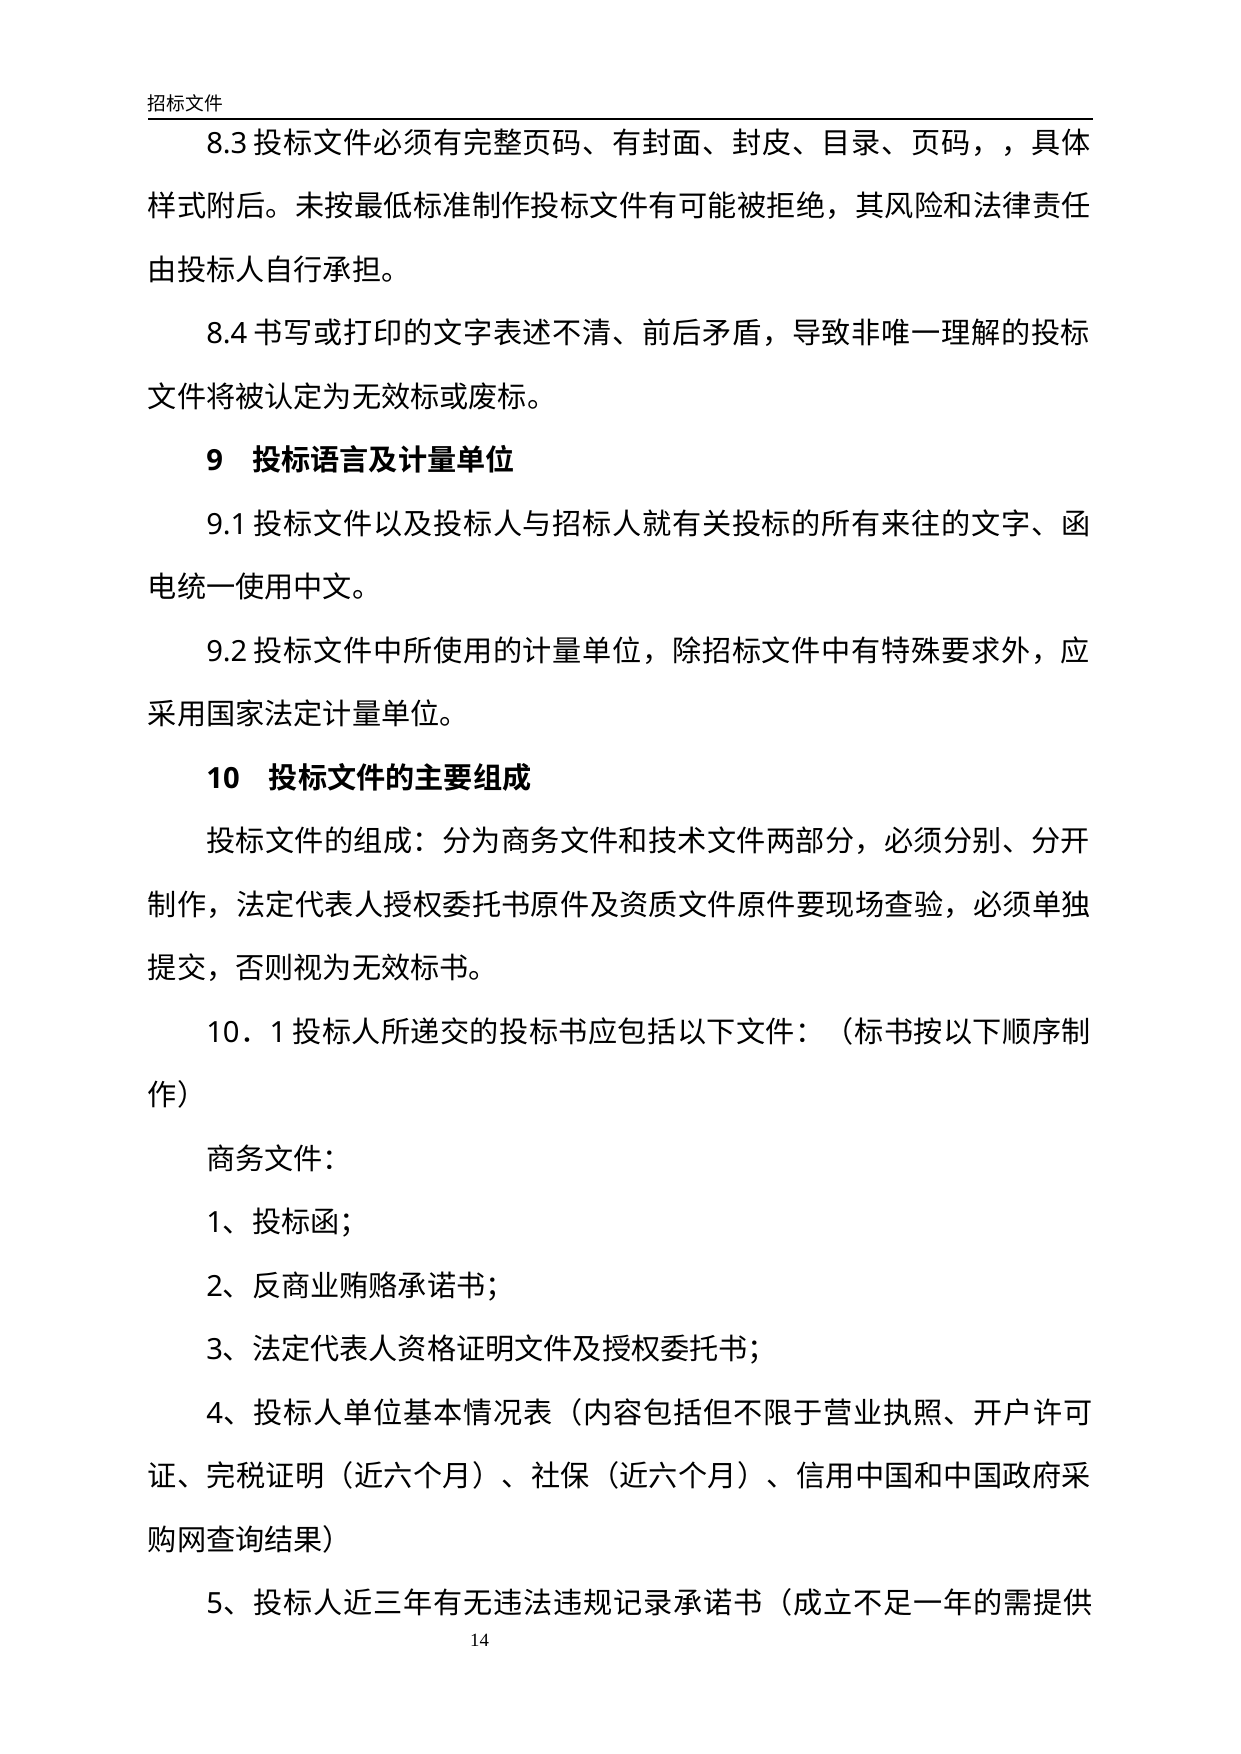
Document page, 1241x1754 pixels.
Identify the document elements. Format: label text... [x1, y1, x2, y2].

text 3、法定代表人资格证明文件及授权委托书； [148, 1326, 1093, 1368]
text 8.4书写或打印的文字表述不清、前后矛盾，导致非唯一理解的投标文件将被认定为无效标或废标。 [148, 310, 1093, 416]
text 9.2投标文件中所使用的计量单位，除招标文件中有特殊要求外，应采用国家法定计量单位。 [148, 627, 1093, 733]
text 9 投标语言及计量单位 [148, 437, 1093, 479]
text 商务文件： [148, 1135, 1093, 1177]
text 10 投标文件的主要组成 [148, 754, 1093, 797]
text 10．1投标人所递交的投标书应包括以下文件：（标书按以下顺序制作） [148, 1008, 1093, 1114]
text 8.3投标文件必须有完整页码、有封面、封皮、目录、页码，，具体样式附后。未按最低标准制作投标文件有可能被拒绝，其风险和法律责任由投标人自行承担。 [148, 120, 1093, 289]
text 4、投标人单位基本情况表（内容包括但不限于营业执照、开户许可证、完税证明（近六个月）、社保（近六个月）、信用中国和中国政府采购网查询结果） [148, 1389, 1093, 1558]
text 9.1投标文件以及投标人与招标人就有关投标的所有来往的文字、函电统一使用中文。 [148, 500, 1093, 606]
text 投标文件的组成：分为商务文件和技术文件两部分，必须分别、分开制作，法定代表人授权委托书原件及资质文件原件要现场查验，必须单独提交，否则视为无效标书。 [148, 818, 1093, 987]
text 2、反商业贿赂承诺书； [148, 1262, 1093, 1304]
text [148, 1580, 1093, 1622]
list 投标函； [148, 1199, 1093, 1241]
